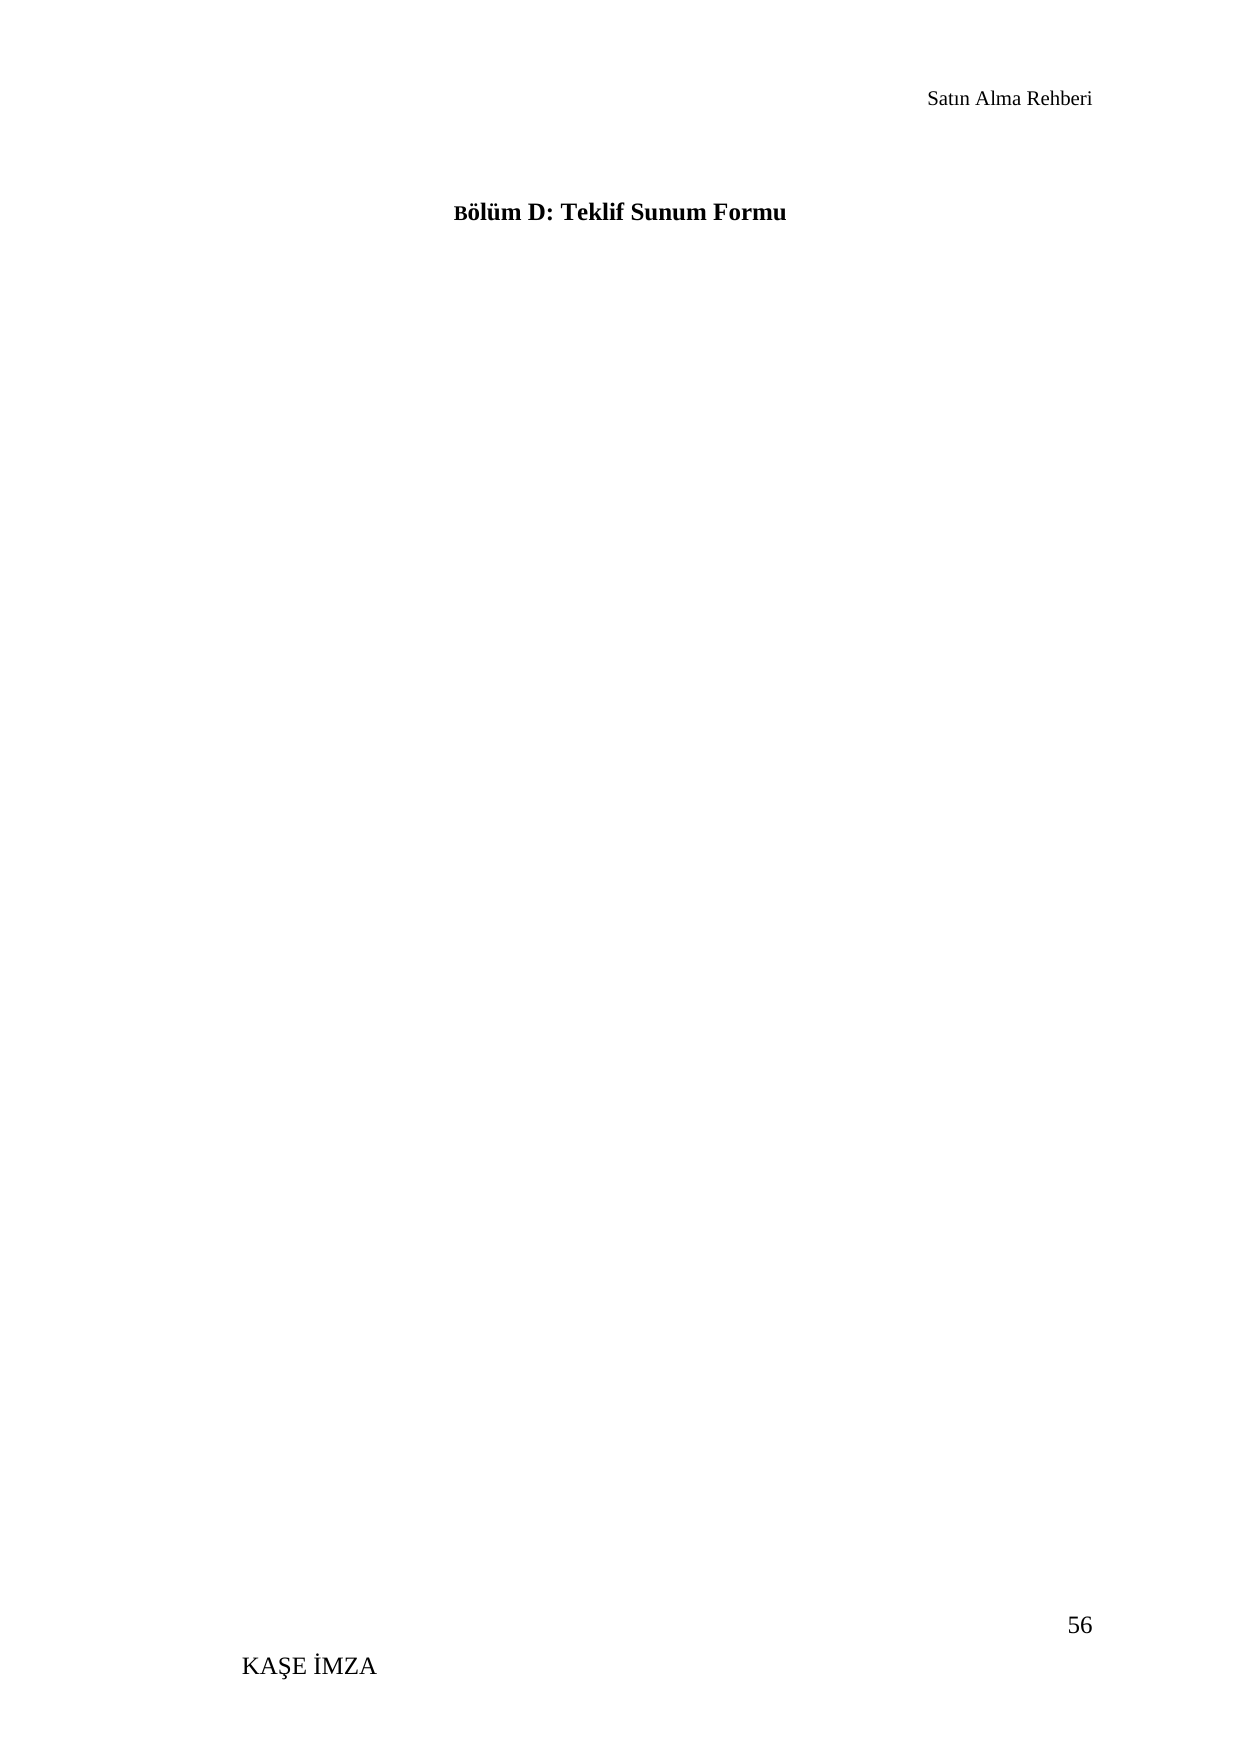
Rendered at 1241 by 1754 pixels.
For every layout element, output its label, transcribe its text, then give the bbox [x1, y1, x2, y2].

text Bölüm D: Teklif Sunum Formu [148, 197, 1093, 226]
